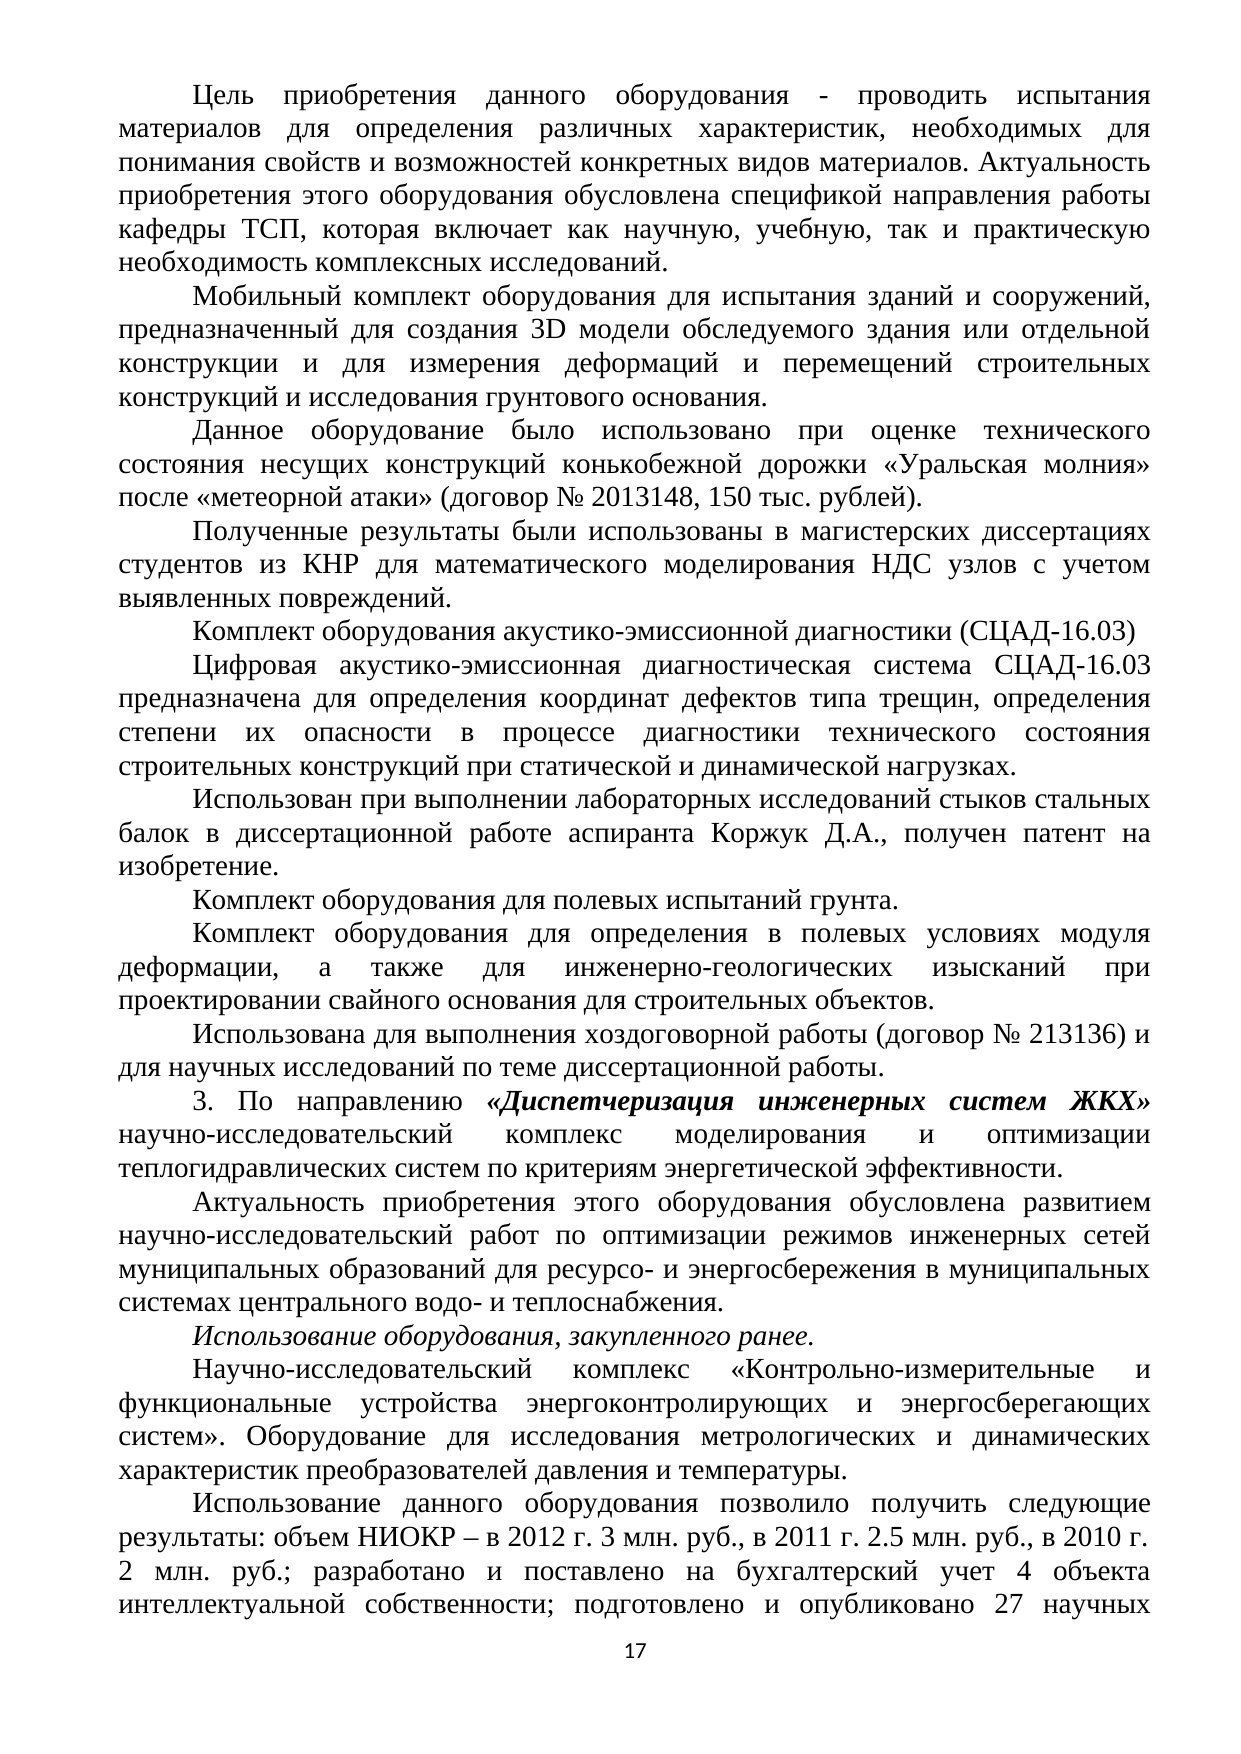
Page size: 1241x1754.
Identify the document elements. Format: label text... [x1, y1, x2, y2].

text Использован при выполнении лабораторных исследований стыков стальных балок в диссертационной работе аспиранта Коржук Д.А., получен патент на изобретение. [118, 781, 1152, 882]
text Цифровая акустико-эмиссионная диагностическая система СЦАД-16.03 предназначена для определения координат дефектов типа трещин, определения степени их опасности в процессе диагностики технического состояния строительных конструкций при статической и динамической нагрузках. [118, 647, 1152, 781]
text Актуальность приобретения этого оборудования обусловлена развитием научно-исследовательский работ по оптимизации режимов инженерных сетей муниципальных образований для ресурсо- и энергосбережения в муниципальных системах центрального водо- и теплоснабжения. [118, 1184, 1152, 1318]
text Комплект оборудования для полевых испытаний грунта. [118, 882, 1152, 915]
text Научно-исследовательский комплекс «Контрольно-измерительные и функциональные устройства энергоконтролирующих и энергосберегающих систем». Оборудование для исследования метрологических и динамических характеристик преобразователей давления и температуры. [118, 1351, 1152, 1486]
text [118, 1486, 1152, 1620]
text Мобильный комплект оборудования для испытания зданий и сооружений, предназначенный для создания 3D модели обследуемого здания или отдельной конструкции и для измерения деформаций и перемещений строительных конструкций и исследования грунтового основания. [118, 278, 1152, 412]
text Комплект оборудования для определения в полевых условиях модуля деформации, а также для инженерно-геологических изысканий при проектировании свайного основания для строительных объектов. [118, 915, 1152, 1016]
text Использование оборудования, закупленного ранее. [118, 1318, 1152, 1351]
text Использована для выполнения хоздоговорной работы (договор № 213136) и для научных исследований по теме диссертационной работы. [118, 1016, 1152, 1083]
text Данное оборудование было использовано при оценке технического состояния несущих конструкций конькобежной дорожки «Уральская молния» после «метеорной атаки» (договор № 2013148, 150 тыс. рублей). [118, 412, 1152, 513]
text Цель приобретения данного оборудования - проводить испытания материалов для определения различных характеристик, необходимых для понимания свойств и возможностей конкретных видов материалов. Актуальность приобретения этого оборудования обусловлена спецификой направления работы кафедры ТСП, которая включает как научную, учебную, так и практическую необходимость комплексных исследований. [118, 77, 1152, 278]
text Полученные результаты были использованы в магистерских диссертациях студентов из КНР для математического моделирования НДС узлов с учетом выявленных повреждений. [118, 513, 1152, 613]
text Комплект оборудования акустико-эмиссионной диагностики (СЦАД-16.03) [118, 613, 1152, 647]
text 3. По направлению «Диспетчеризация инженерных систем ЖКХ» научно-исследовательский комплекс моделирования и оптимизации теплогидравлических систем по критериям энергетической эффективности. [118, 1083, 1152, 1184]
